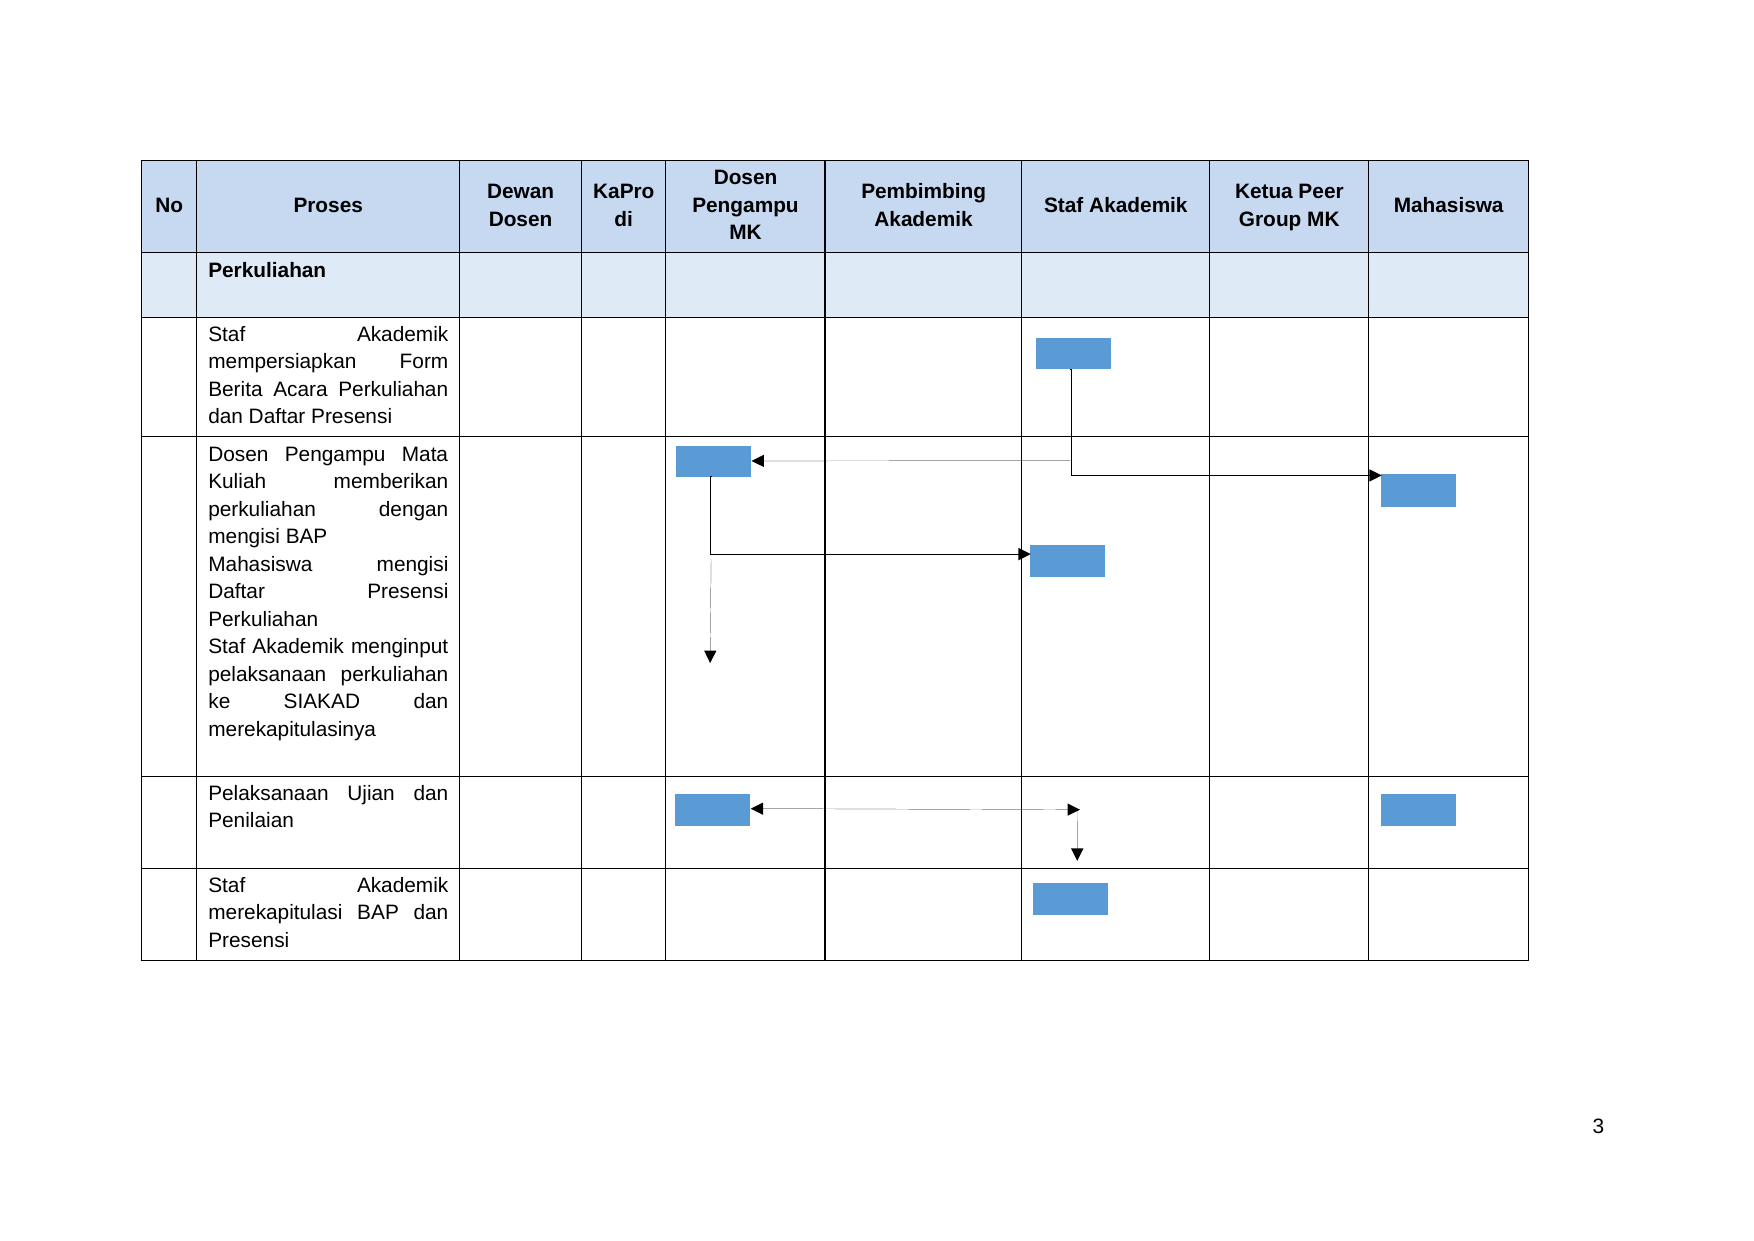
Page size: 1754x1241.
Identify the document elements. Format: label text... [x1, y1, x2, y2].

table_cell [826, 777, 1021, 809]
table_cell [1072, 437, 1209, 475]
table_cell Staf Akademik mempersiapkan Form Berita Acara Perkuliahan dan Daftar Presensi [197, 318, 459, 436]
table_cell [1369, 869, 1528, 960]
table_cell Staf Akademik merekapitulasi BAP dan Presensi [197, 869, 459, 960]
table_cell [460, 777, 581, 867]
table_header Ketua Peer Group MK [1210, 161, 1368, 252]
table_cell [582, 437, 665, 776]
table_cell [666, 318, 824, 436]
table_cell [826, 253, 1021, 317]
table_cell [1210, 476, 1368, 776]
table_header Dosen Pengampu MK [666, 161, 824, 252]
table_cell [826, 437, 1021, 460]
table_cell [1210, 318, 1368, 436]
table_cell [1369, 318, 1528, 436]
table_header Staf Akademik [1022, 161, 1209, 252]
table_cell [1022, 461, 1209, 776]
table_cell [1369, 437, 1528, 776]
table_cell [1022, 318, 1209, 436]
table_cell [1210, 869, 1368, 960]
table_cell [460, 869, 581, 960]
table_cell [582, 869, 665, 960]
table_cell [582, 318, 665, 436]
table_cell [582, 777, 665, 867]
table_header Mahasiswa [1369, 161, 1528, 252]
table_cell Pelaksanaan Ujian dan Penilaian [197, 777, 459, 867]
table_cell [582, 253, 665, 317]
table_header Pembimbing Akademik [826, 161, 1021, 252]
table_cell [666, 777, 824, 867]
table_header Proses [197, 161, 459, 252]
table_cell [1210, 777, 1368, 867]
table_cell [1369, 253, 1528, 317]
table_cell [1022, 777, 1209, 867]
table_cell [666, 437, 824, 776]
table_cell [1210, 253, 1368, 317]
table_cell [142, 253, 196, 317]
table_cell [460, 253, 581, 317]
table_cell [826, 461, 1021, 554]
table_cell [666, 253, 824, 317]
table_header No [142, 161, 196, 252]
table_cell [142, 869, 196, 960]
table_cell [826, 809, 1021, 867]
table_cell [1022, 253, 1209, 317]
table_cell [826, 869, 1021, 960]
table_cell [1022, 437, 1071, 460]
table_header Dewan Dosen [460, 161, 581, 252]
table_cell [1369, 777, 1528, 867]
table_cell [460, 318, 581, 436]
table_cell [1210, 437, 1368, 475]
table_cell [666, 869, 824, 960]
table_cell [142, 777, 196, 867]
table_cell [826, 318, 1021, 436]
table_cell Dosen Pengampu Mata Kuliah memberikan perkuliahan dengan mengisi BAP Mahasiswa mengisi Daftar Presensi Perkuliahan Staf Akademik menginput pelaksanaan perkuliahan ke SIAKAD dan merekapitulasinya [197, 437, 459, 776]
table_cell Perkuliahan [197, 253, 459, 317]
table_cell [142, 437, 196, 776]
table_cell [826, 555, 1021, 776]
table_cell [1022, 869, 1209, 960]
table_header KaProdi [582, 161, 665, 252]
table_cell [142, 318, 196, 436]
table_cell [460, 437, 581, 776]
